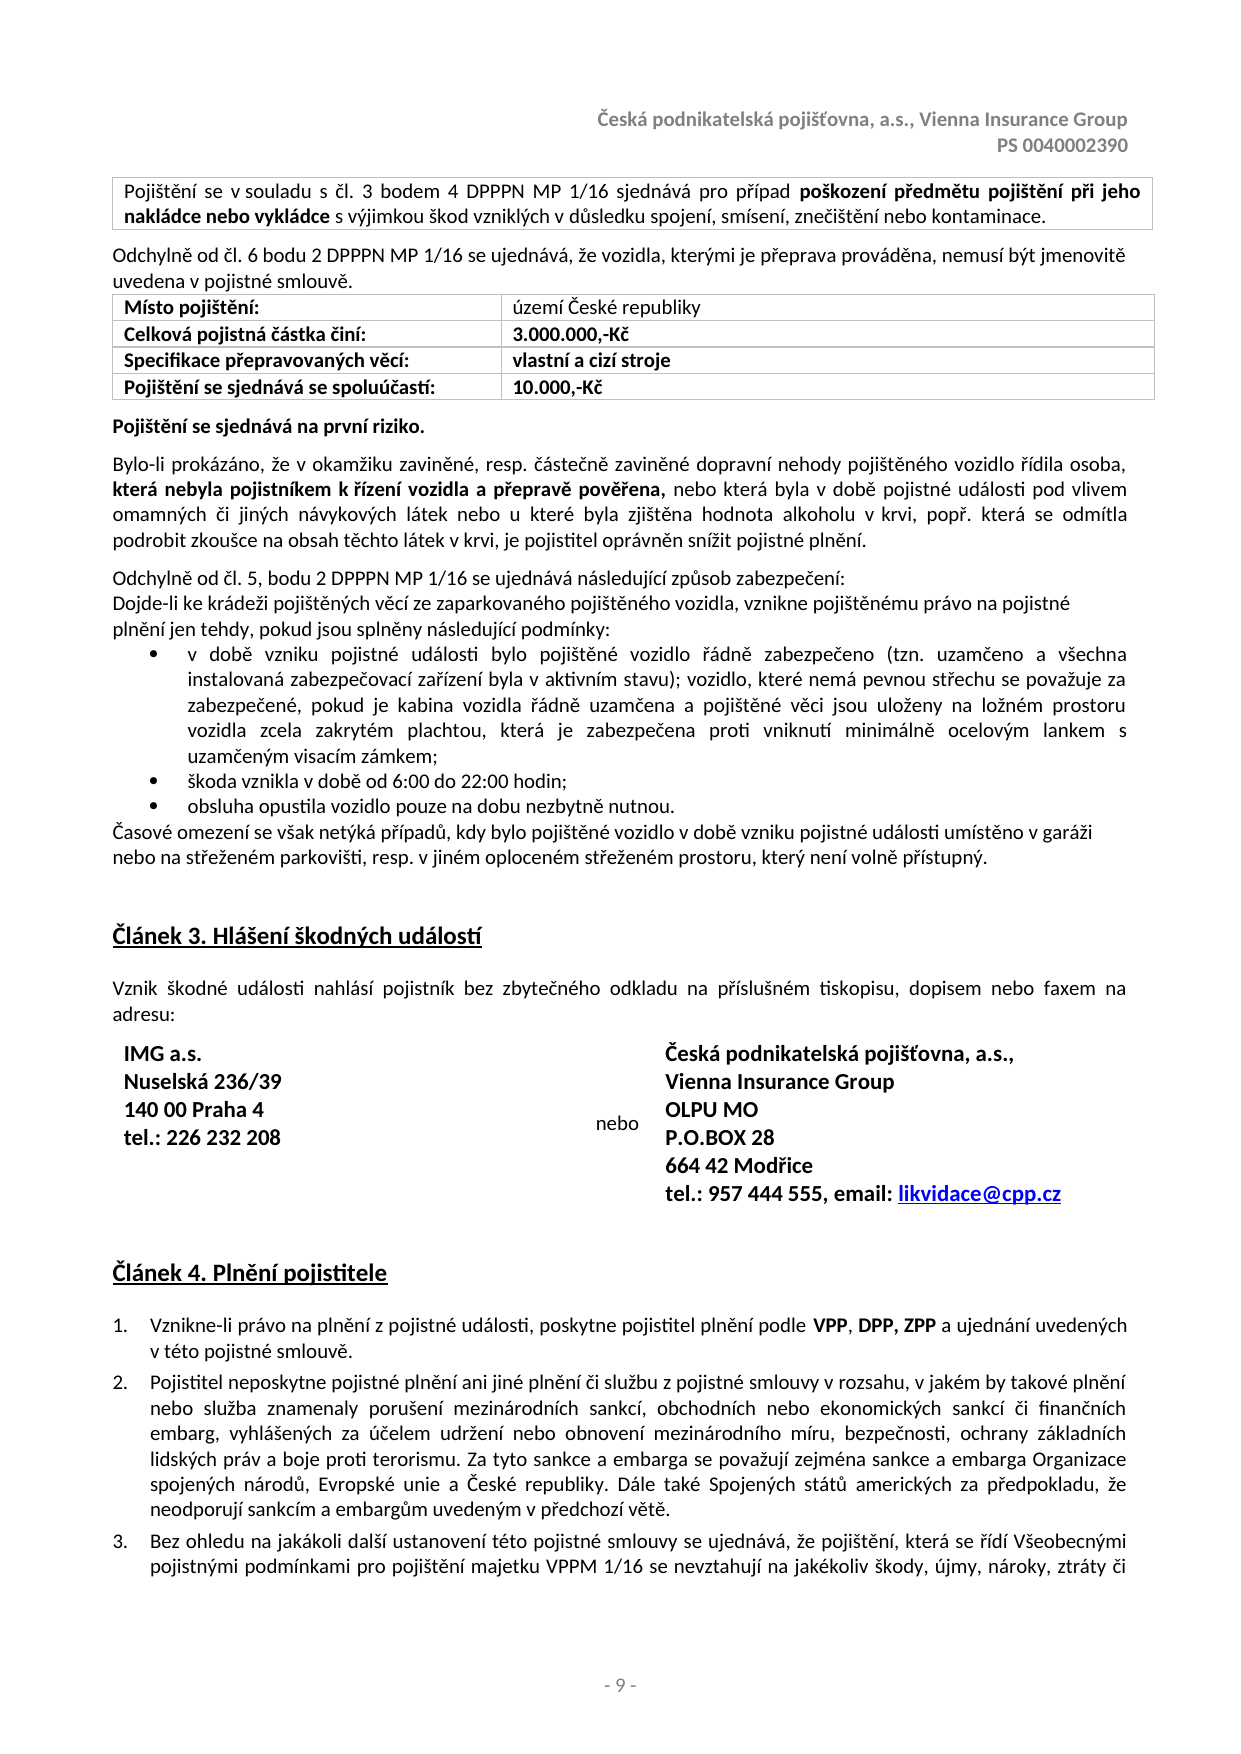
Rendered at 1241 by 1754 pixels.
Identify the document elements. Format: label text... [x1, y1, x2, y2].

table_header Česká podnikatelská pojišťovna, a.s., Vienna Insurance Group OLPU MO P.O.BOX 28 664 42 Modřice tel.: 957 444 555, email: likvidace@cpp.cz [654, 1039, 1152, 1207]
table_header Místo pojištění: [113, 295, 501, 320]
table_cell Pojištění se sjednává se spoluúčastí: [113, 374, 501, 399]
table_cell vlastní a cizí stroje [502, 348, 1154, 373]
list škoda vznikla v době od 6:00 do 22:00 hodin; [150, 768, 1128, 794]
table_cell Pojištění se v souladu s čl. 3 bodem 4 DPPPN MP 1/16 sjednává pro případ poškození předmětu pojištění při jeho nakládce nebo vykládce s výjimkou škod vzniklých v důsledku spojení, smísení, znečištění nebo kontaminace. [113, 178, 1152, 229]
list Vznikne-li právo na plnění z pojistné události, poskytne pojistitel plnění podle VPP, DPP, ZPP a ujednání uvedených v této pojistné smlouvě. [112, 1312, 1128, 1363]
table_header území České republiky [502, 295, 1154, 320]
table_cell Celková pojistná částka činí: [113, 321, 501, 346]
text Odchylně od čl. 5, bodu 2 DPPPN MP 1/16 se ujednává následující způsob zabezpečení: [112, 565, 1128, 590]
text Bylo-li prokázáno, že v okamžiku zaviněné, resp. částečně zaviněné dopravní nehody pojištěného vozidlo řídila osoba, která nebyla pojistníkem k řízení vozidla a přepravě pověřena, nebo která byla v době pojistné události pod vlivem omamných či jiných návykových látek nebo u které byla zjištěna hodnota alkoholu v krvi, popř. která se odmítla podrobit zkoušce na obsah těchto látek v krvi, je pojistitel oprávněn snížit pojistné plnění. [112, 451, 1128, 552]
text Pojištění se sjednává na první riziko. [112, 413, 1128, 438]
table_cell Specifikace přepravovaných věcí: [113, 348, 501, 373]
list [112, 1528, 1128, 1579]
list v době vzniku pojistné události bylo pojištěné vozidlo řádně zabezpečeno (tzn. uzamčeno a všechna instalovaná zabezpečovací zařízení byla v aktivním stavu); vozidlo, které nemá pevnou střechu se považuje za zabezpečené, pokud je kabina vozidla řádně uzamčena a pojištěné věci jsou uloženy na ložném prostoru vozidla zcela zakrytém plachtou, která je zabezpečena proti vniknutí minimálně ocelovým lankem s uzamčeným visacím zámkem; [150, 641, 1128, 768]
text Časové omezení se však netýká případů, kdy bylo pojištěné vozidlo v době vzniku pojistné události umístěno v garáži nebo na střeženém parkovišti, resp. v jiném oploceném střeženém prostoru, který není volně přístupný. [112, 819, 1128, 870]
table_cell 10.000,-Kč [502, 374, 1154, 399]
list Pojistitel neposkytne pojistné plnění ani jiné plnění či službu z pojistné smlouvy v rozsahu, v jakém by takové plnění nebo služba znamenaly porušení mezinárodních sankcí, obchodních nebo ekonomických sankcí či finančních embarg, vyhlášených za účelem udržení nebo obnovení mezinárodního míru, bezpečnosti, ochrany základních lidských práv a boje proti terorismu. Za tyto sankce a embarga se považují zejména sankce a embarga Organizace spojených národů, Evropské unie a České republiky. Dále také Spojených států amerických za předpokladu, že neodporují sankcím a embargům uvedeným v předchozí větě. [112, 1369, 1128, 1522]
text Dojde-li ke krádeži pojištěných věcí ze zaparkovaného pojištěného vozidla, vznikne pojištěnému právo na pojistné plnění jen tehdy, pokud jsou splněny následující podmínky: [112, 590, 1128, 641]
list Vznik škodné události nahlásí pojistník bez zbytečného odkladu na příslušném tiskopisu, dopisem nebo faxem na adresu: [112, 975, 1128, 1026]
text Článek 3. Hlášení škodných událostí [112, 920, 1128, 950]
table_header nebo [581, 1039, 654, 1207]
table_cell 3.000.000,-Kč [502, 321, 1154, 346]
table_header IMG a.s. Nuselská 236/39 140 00 Praha 4 tel.: 226 232 208 [112, 1039, 581, 1207]
list obsluha opustila vozidlo pouze na dobu nezbytně nutnou. [150, 794, 1128, 819]
text Článek 4. Plnění pojistitele [112, 1257, 1128, 1287]
text Odchylně od čl. 6 bodu 2 DPPPN MP 1/16 se ujednává, že vozidla, kterými je přeprava prováděna, nemusí být jmenovitě uvedena v pojistné smlouvě. [112, 243, 1128, 293]
